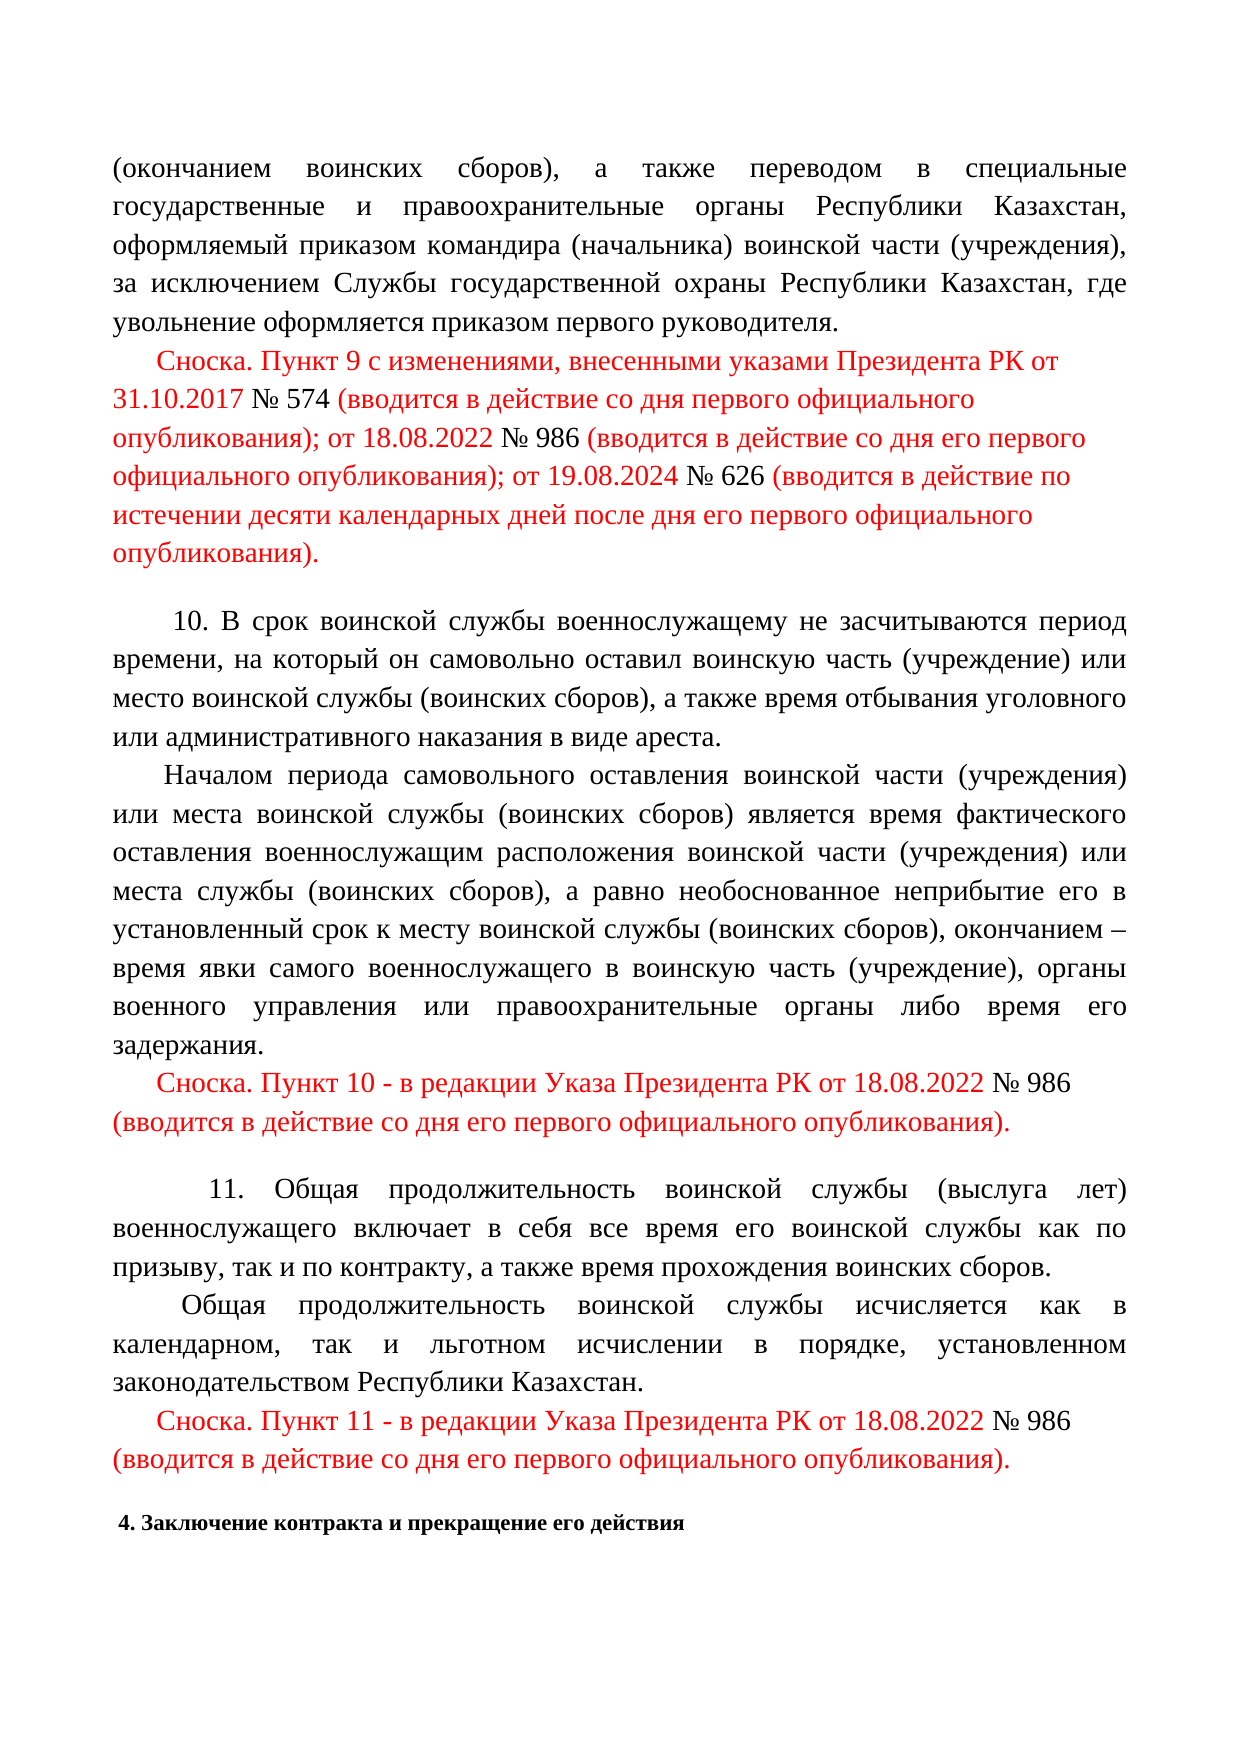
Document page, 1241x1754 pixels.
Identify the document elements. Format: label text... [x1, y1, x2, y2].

text Сноска. Пункт 9 с изменениями, внесенными указами Президента РК от 31.10.2017 № 574 (вводится в действие со дня первого официального опубликования); от 18.08.2022 № 986 (вводится в действие со дня его первого официального опубликования); от 19.08.2024 № 626 (вводится в действие по истечении десяти календарных дней после дня его первого официального опубликования). [112, 343, 1128, 599]
text 11. Общая продолжительность воинской службы (выслуга лет) военнослужащего включает в себя все время его воинской службы как по призыву, так и по контракту, а также время прохождения воинских сборов. [112, 1172, 1128, 1282]
text 10. В срок воинской службы военнослужащему не засчитываются период времени, на который он самовольно оставил воинскую часть (учреждение) или место воинской службы (воинских сборов), а также время отбывания уголовного или административного наказания в виде ареста. [112, 603, 1128, 752]
text Сноска. Пункт 10 - в редакции Указа Президента РК от 18.08.2022 № 986 (вводится в действие со дня его первого официального опубликования). [112, 1066, 1128, 1168]
text 4. Заключение контракта и прекращение его действия [112, 1509, 1128, 1535]
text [112, 150, 1128, 338]
text Началом периода самовольного оставления воинской части (учреждения) или места воинской службы (воинских сборов) является время фактического оставления военнослужащим расположения воинской части (учреждения) или места службы (воинских сборов), а равно необоснованное неприбытие его в установленный срок к месту воинской службы (воинских сборов), окончанием – время явки самого военнослужащего в воинскую часть (учреждение), органы военного управления или правоохранительные органы либо время его задержания. [112, 757, 1128, 1061]
text Общая продолжительность воинской службы исчисляется как в календарном, так и льготном исчислении в порядке, установленном законодательством Республики Казахстан. [112, 1287, 1128, 1398]
text Сноска. Пункт 11 - в редакции Указа Президента РК от 18.08.2022 № 986 (вводится в действие со дня его первого официального опубликования). [112, 1403, 1128, 1505]
